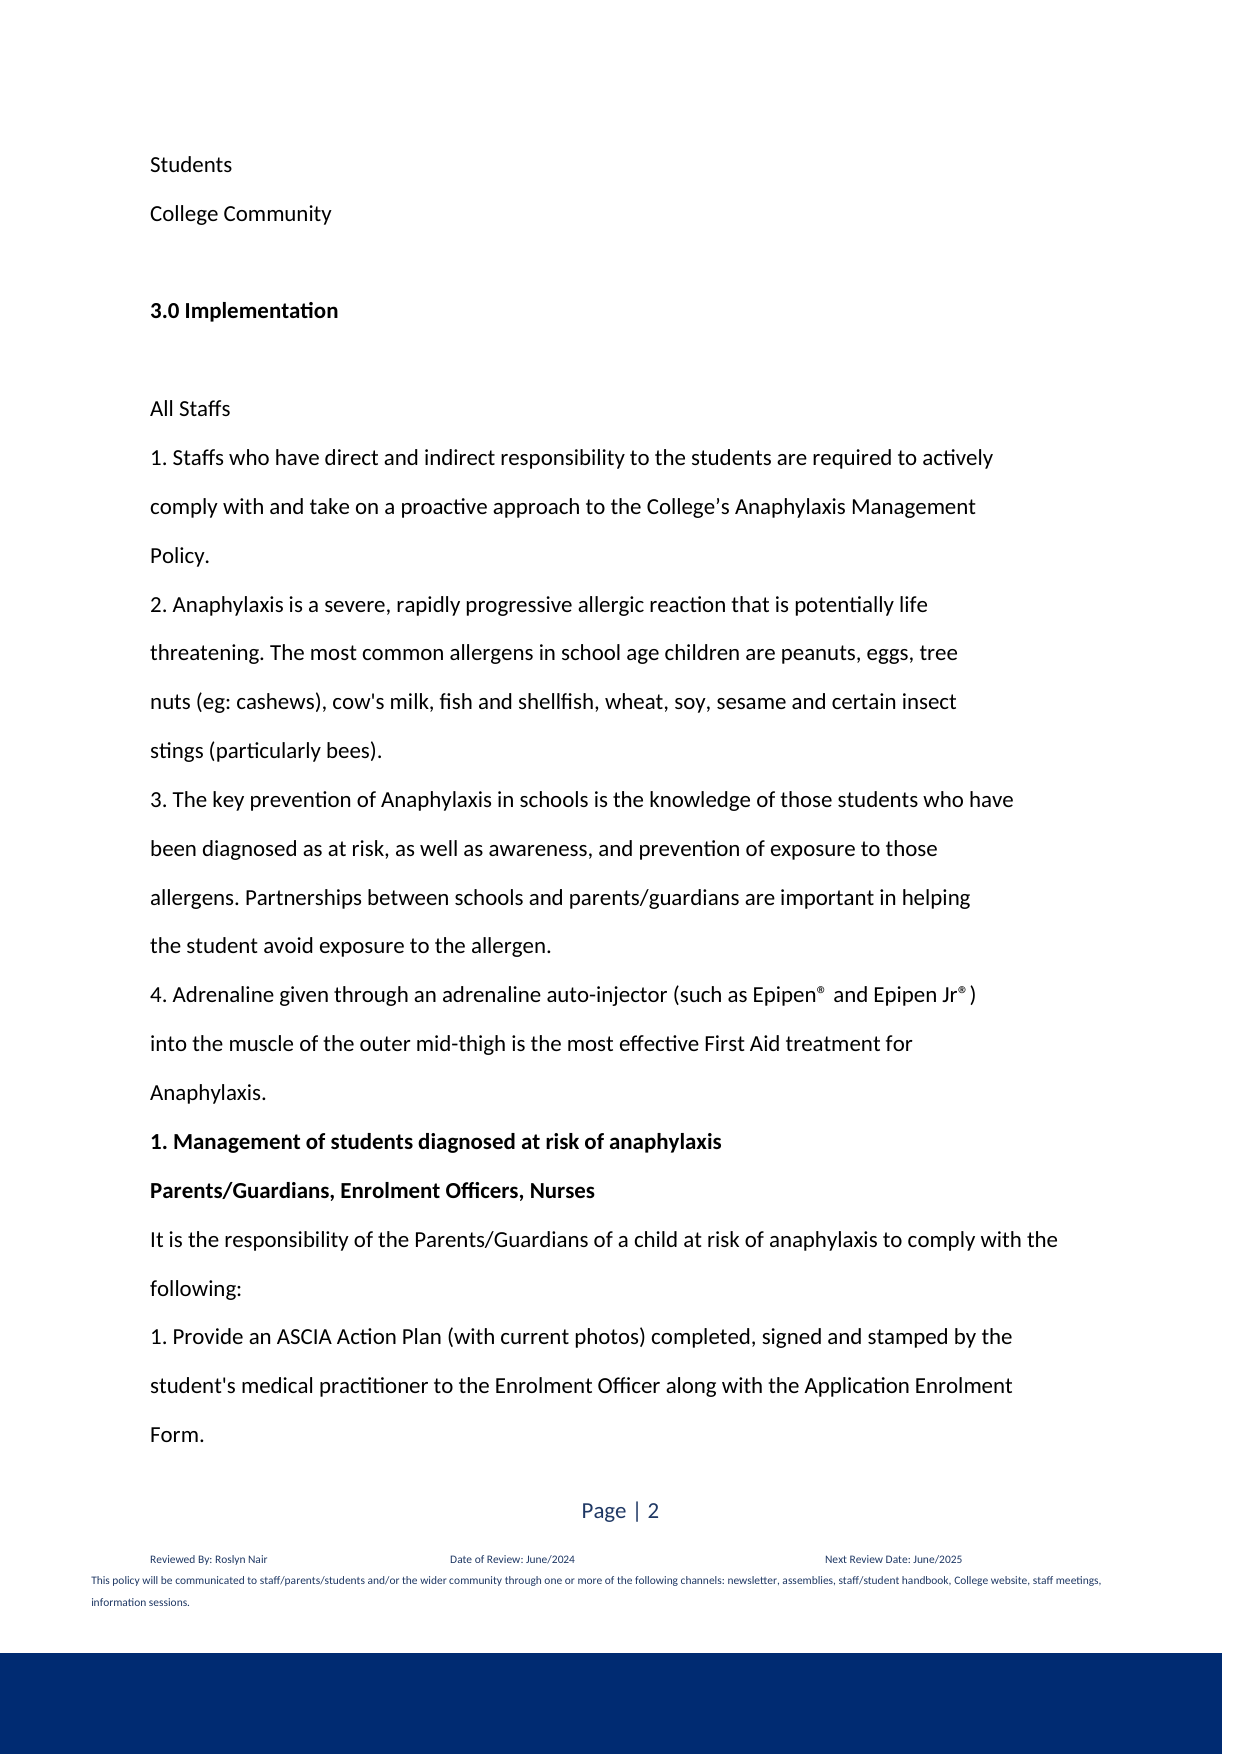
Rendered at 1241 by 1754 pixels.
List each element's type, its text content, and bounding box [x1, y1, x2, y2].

text Parents/Guardians, Enrolment Officers, Nurses [150, 1176, 1090, 1204]
text Form. [150, 1420, 1090, 1448]
text into the muscle of the outer mid-thigh is the most effective First Aid treatment for [150, 1029, 1090, 1057]
text 1. Staffs who have direct and indirect responsibility to the students are required to actively [150, 443, 1090, 471]
text 4. Adrenaline given through an adrenaline auto-injector (such as Epipen® and Epipen Jr®) [150, 981, 1090, 1008]
text 1. Provide an ASCIA Action Plan (with current photos) completed, signed and stamped by the [150, 1322, 1090, 1351]
text It is the responsibility of the Parents/Guardians of a child at risk of anaphylaxis to comply with the [150, 1225, 1090, 1253]
text threatening. The most common allergens in school age children are peanuts, eggs, tree [150, 638, 1090, 667]
text comply with and take on a proactive approach to the College’s Anaphylaxis Management [150, 492, 1090, 520]
text College Community [150, 199, 1090, 227]
text 2. Anaphylaxis is a severe, rapidly progressive allergic reaction that is potentially life [150, 590, 1090, 618]
text allergens. Partnerships between schools and parents/guardians are important in helping [150, 883, 1090, 911]
text 1. Management of students diagnosed at risk of anaphylaxis [150, 1127, 1090, 1155]
text Policy. [150, 541, 1090, 569]
text Students [150, 150, 1090, 178]
text the student avoid exposure to the allergen. [150, 932, 1090, 960]
text stings (particularly bees). [150, 736, 1090, 764]
text been diagnosed as at risk, as well as awareness, and prevention of exposure to those [150, 834, 1090, 862]
text nuts (eg: cashews), cow's milk, fish and shellfish, wheat, soy, sesame and certain insect [150, 687, 1090, 715]
text student's medical practitioner to the Enrolment Officer along with the Application Enrolment [150, 1371, 1090, 1399]
text All Staffs [150, 394, 1090, 422]
text 3.0 Implementation [150, 297, 1090, 324]
text following: [150, 1274, 1090, 1302]
text Anaphylaxis. [150, 1078, 1090, 1106]
text 3. The key prevention of Anaphylaxis in schools is the knowledge of those students who have [150, 785, 1090, 813]
